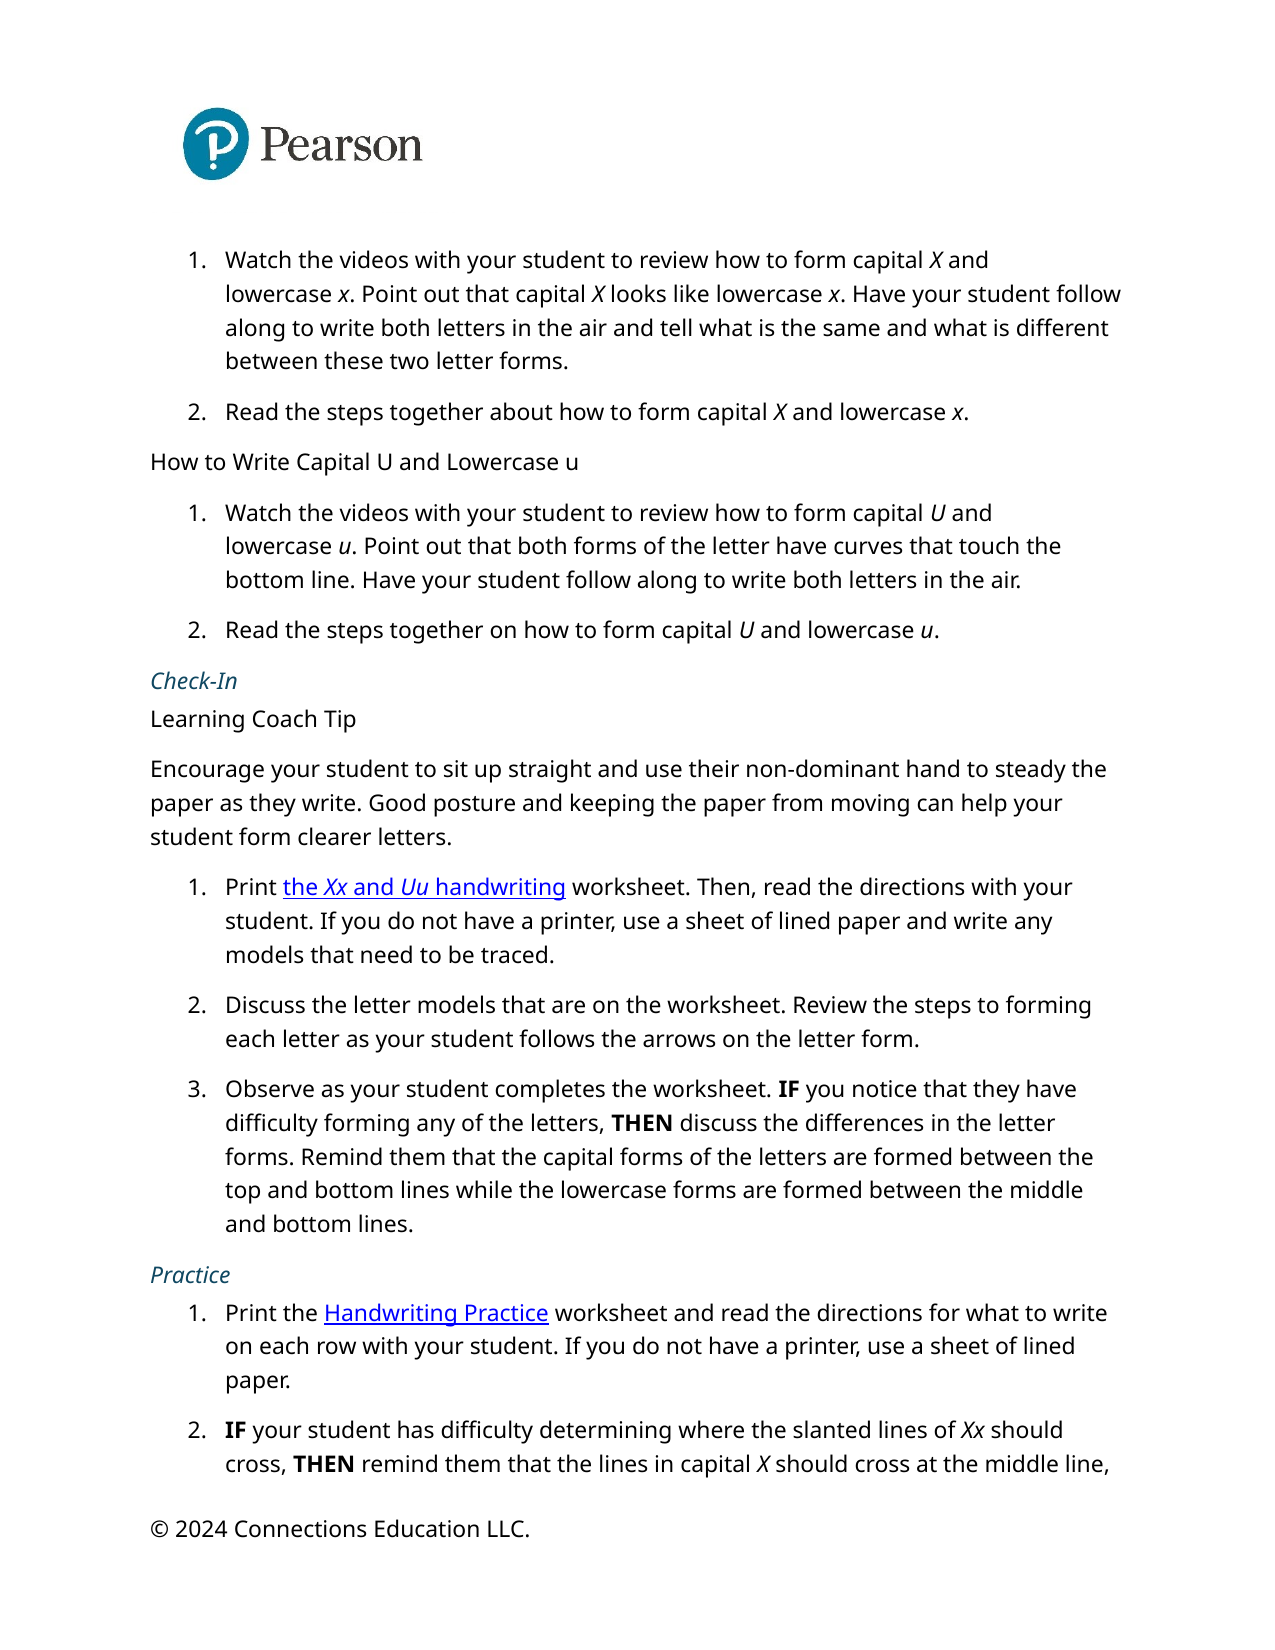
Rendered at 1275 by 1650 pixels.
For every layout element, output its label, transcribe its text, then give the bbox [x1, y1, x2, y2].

list Watch the videos with your student to review how to form capital U and lowercase u. Point out that both forms of the letter have curves that touch the bottom line. Have your student follow along to write both letters in the air. [187, 496, 1125, 595]
list Print the Xx and Uu handwriting worksheet. Then, read the directions with your student. If you do not have a printer, use a sheet of lined paper and write any models that need to be traced. [187, 871, 1125, 970]
list Discuss the letter models that are on the worksheet. Review the steps to forming each letter as your student follows the arrows on the letter form. [187, 989, 1125, 1054]
picture [150, 75, 455, 213]
text How to Write Capital U and Lowercase u [150, 446, 1125, 477]
subtitle Practice [150, 1258, 1125, 1290]
text Learning Coach Tip [150, 703, 1125, 734]
subtitle Check-In [150, 665, 1125, 696]
text Encourage your student to sit up straight and use their non-dominant hand to steady the paper as they write. Good posture and keeping the paper from moving can help your student form clearer letters. [150, 753, 1125, 852]
list Observe as your student completes the worksheet. IF you notice that they have difficulty forming any of the letters, THEN discuss the differences in the letter forms. Remind them that the capital forms of the letters are formed between the top and bottom lines while the lowercase forms are formed between the middle and bottom lines. [187, 1073, 1125, 1239]
list Watch the videos with your student to review how to form capital X and lowercase x. Point out that capital X looks like lowercase x. Have your student follow along to write both letters in the air and tell what is the same and what is different between these two letter forms. [187, 244, 1125, 376]
list Read the steps together on how to form capital U and lowercase u. [187, 614, 1125, 646]
list Print the Handwriting Practice worksheet and read the directions for what to write on each row with your student. If you do not have a printer, use a sheet of lined paper. [187, 1296, 1125, 1395]
list Read the steps together about how to form capital X and lowercase x. [187, 396, 1125, 427]
